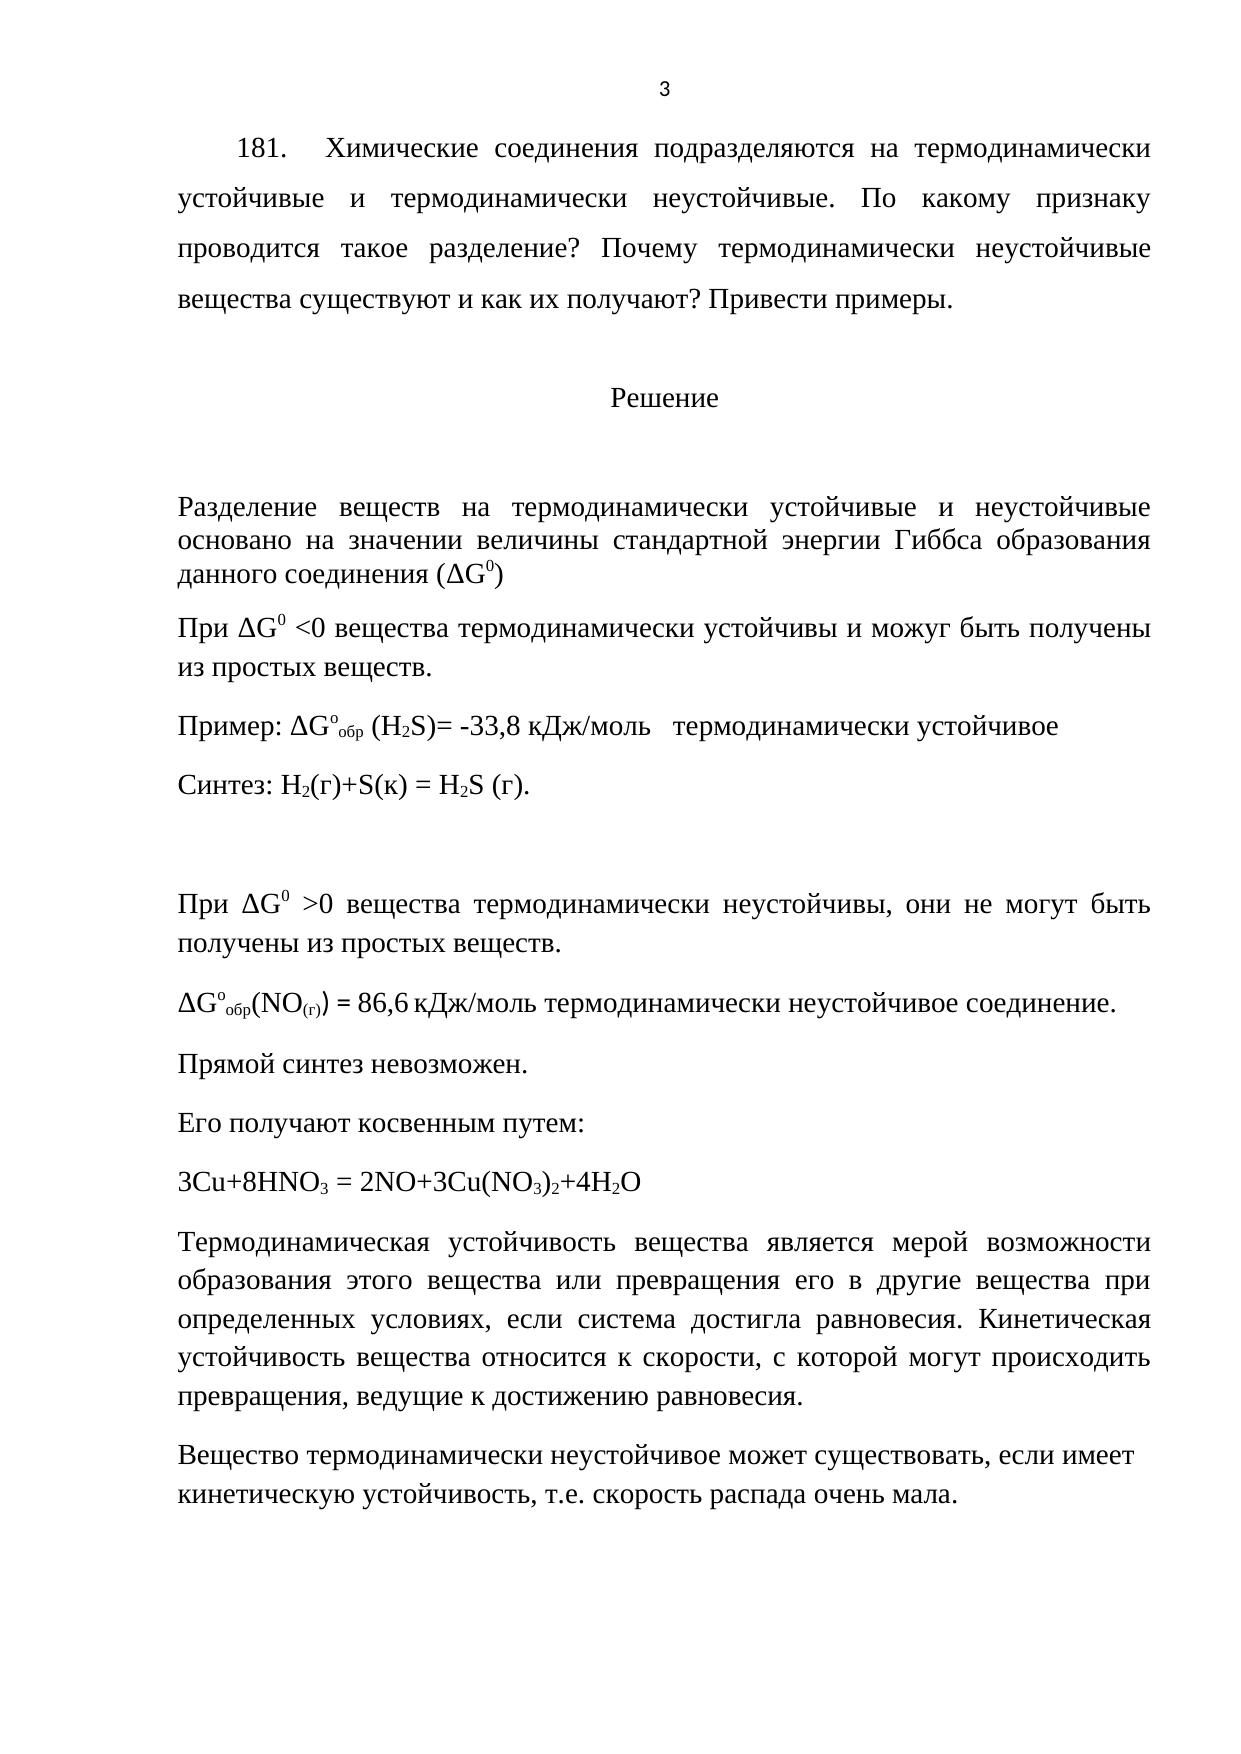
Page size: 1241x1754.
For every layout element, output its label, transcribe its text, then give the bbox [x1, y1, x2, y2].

text Разделение веществ на термодинамически устойчивые и неустойчивые основано на значении величины стандартной энергии Гиббса образования данного соединения (ΔG0) [177, 489, 1152, 589]
text Синтез: Н2(г)+S(к) = H2S (г). [177, 767, 1152, 801]
text 3Cu+8HNO3 = 2NO+3Cu(NO3)2+4H2O [177, 1164, 1152, 1198]
text Решение [177, 380, 1152, 413]
text Пример: ΔGoобр (H2S)= -33,8 кДж/моль термодинамически устойчивое [177, 708, 1152, 742]
text 181. Химические соединения подразделяются на термодинамически устойчивые и термодинамически неустойчивые. По какому признаку проводится такое разделение? Почему термодинамически неустойчивые вещества существуют и как их получают? Привести примеры. [177, 130, 1152, 314]
text При ΔG0 <0 вещества термодинамически устойчивы и можуг быть получены из простых веществ. [177, 610, 1152, 682]
text При ΔG0 >0 вещества термодинамически неустойчивы, они не могут быть получены из простых веществ. [177, 886, 1152, 958]
text Прямой синтез невозможен. [177, 1046, 1152, 1079]
text Его получают косвенным путем: [177, 1105, 1152, 1139]
text Вещество термодинамически неустойчивое может существовать, если имеет кинетическую устойчивость, т.е. скорость распада очень мала. [177, 1437, 1152, 1509]
text Термодинамическая устойчивость вещества является мерой возможности образования этого вещества или превращения его в другие вещества при определенных условиях, если система достигла равновесия. Кинетическая устойчивость вещества относится к скорости, с которой могут происходить превращения, ведущие к достижению равновесия. [177, 1224, 1152, 1412]
text ΔGoобр(NO(г)) = 86,6 кДж/моль термодинамически неустойчивое соединение. [177, 984, 1152, 1020]
